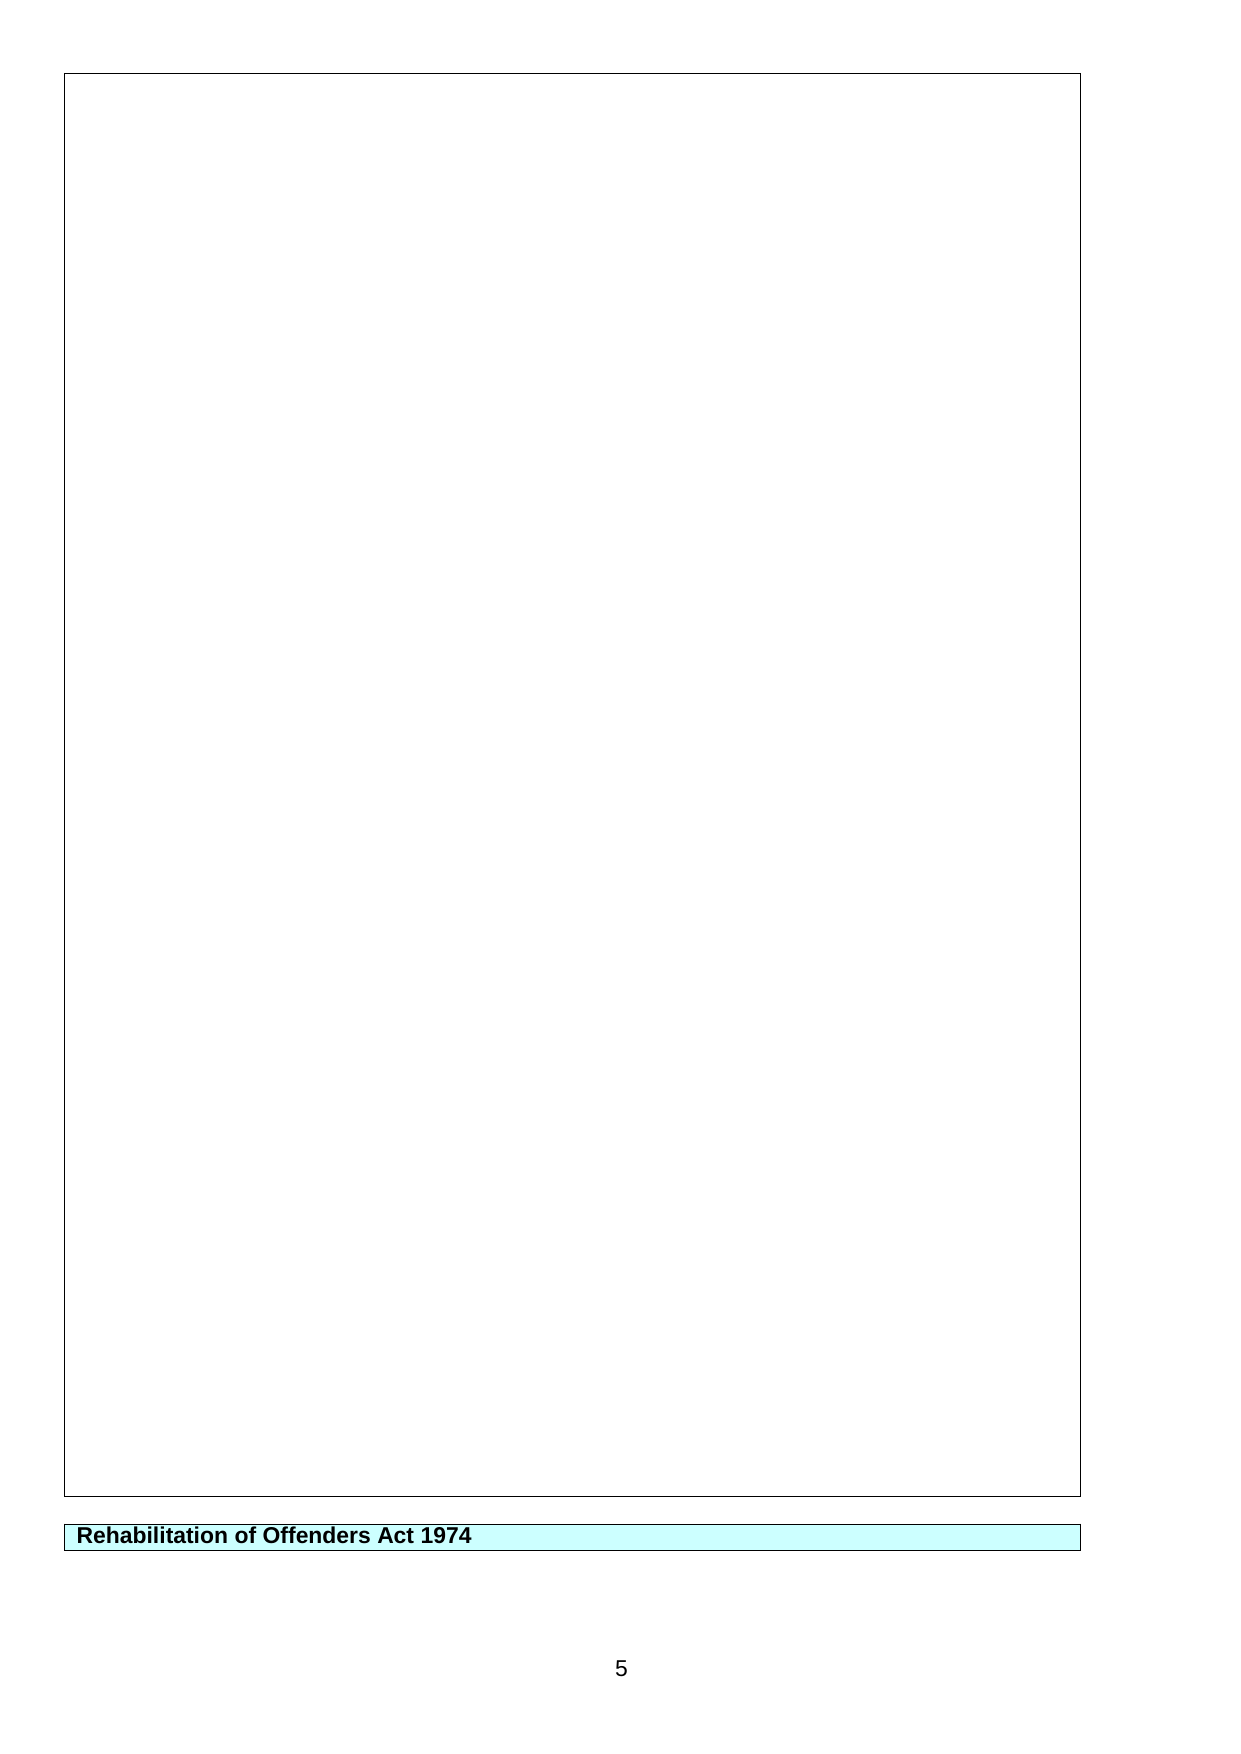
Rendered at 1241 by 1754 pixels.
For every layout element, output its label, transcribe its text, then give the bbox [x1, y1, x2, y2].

table_cell [65, 74, 1080, 1496]
table_header Rehabilitation of Offenders Act 1974 [65, 1525, 1080, 1550]
